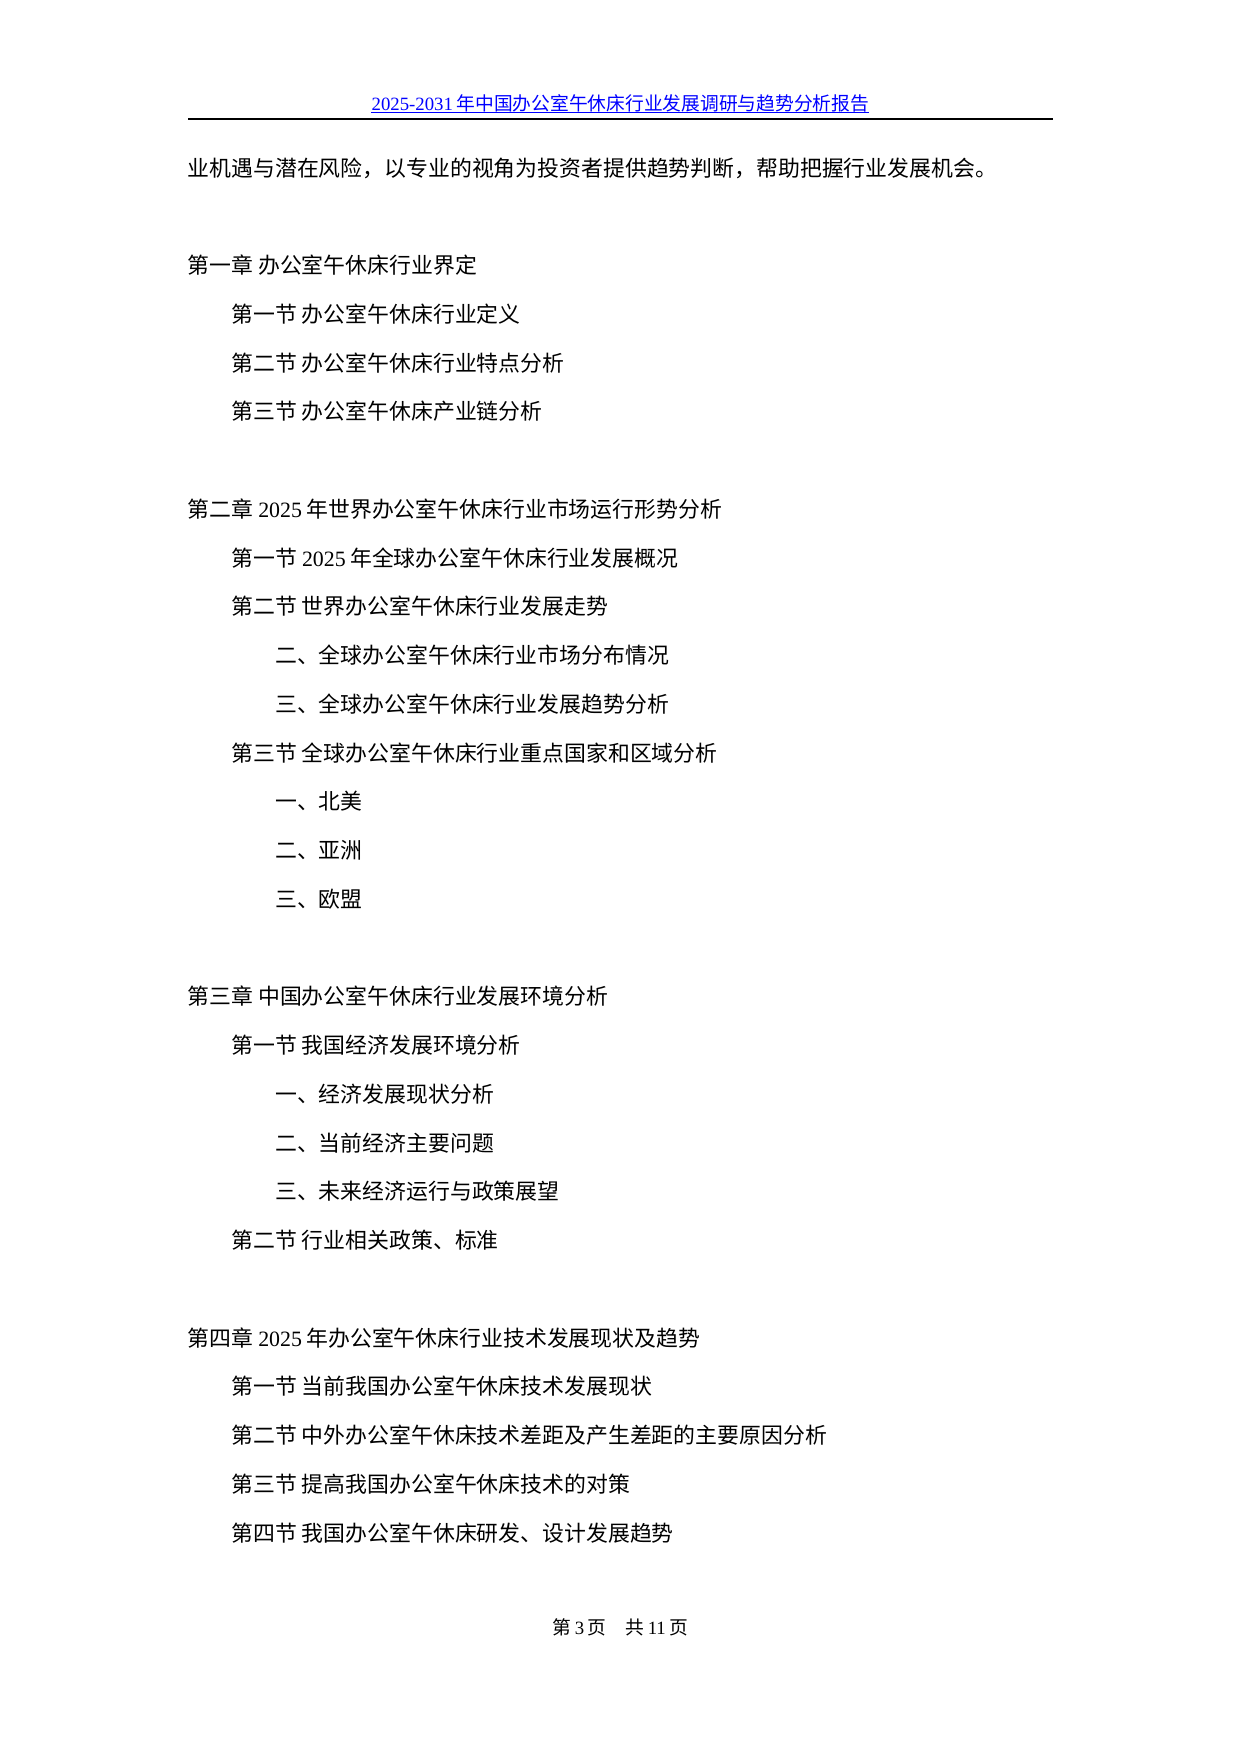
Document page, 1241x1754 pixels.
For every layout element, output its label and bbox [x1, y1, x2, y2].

text [187, 150, 1053, 1548]
